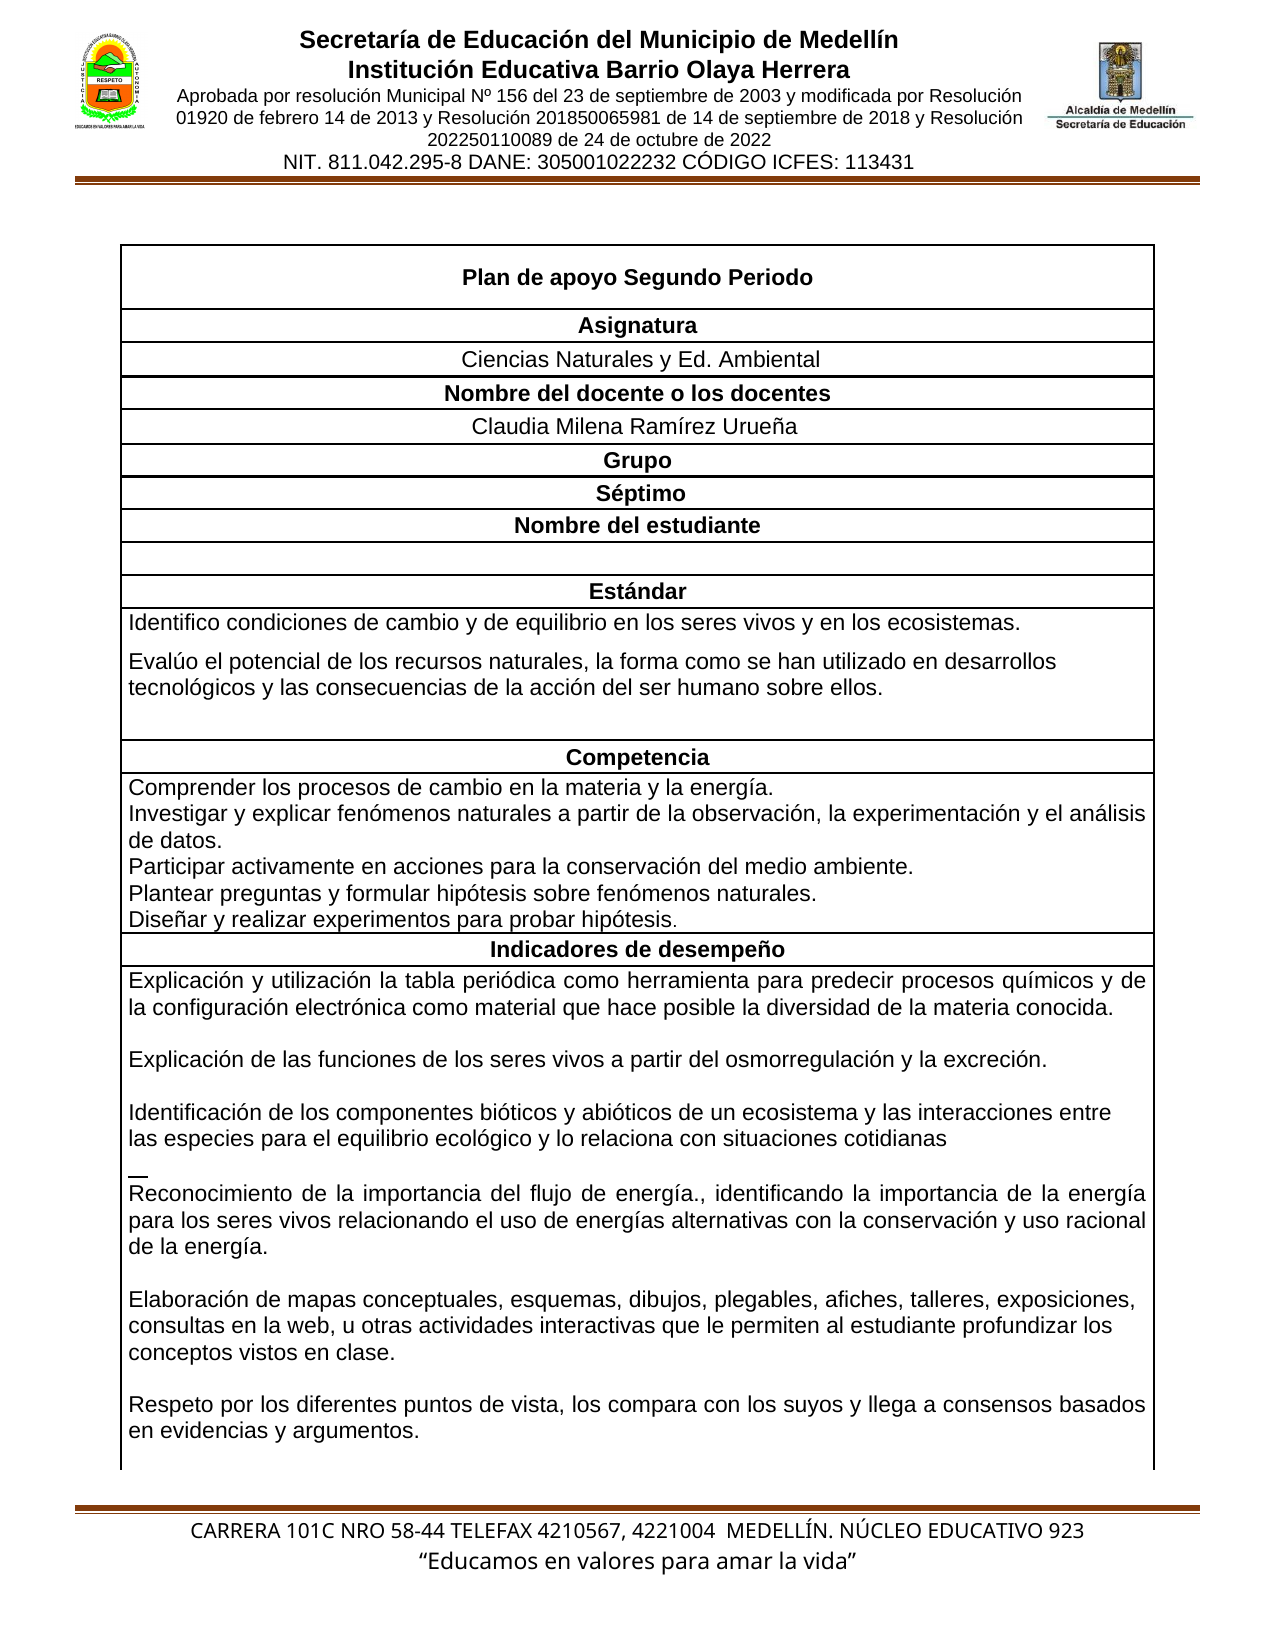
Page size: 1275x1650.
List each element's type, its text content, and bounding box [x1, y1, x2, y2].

table_cell Ciencias Naturales y Ed. Ambiental [122, 343, 1153, 375]
picture [75, 32, 148, 129]
table_cell Nombre del docente o los docentes [122, 378, 1153, 408]
table_cell [122, 543, 1153, 574]
table_cell Claudia Milena Ramírez Urueña [122, 410, 1153, 443]
table_cell Estándar [122, 576, 1153, 607]
table_cell Nombre del estudiante [122, 510, 1153, 541]
table_cell Identifico condiciones de cambio y de equilibrio en los seres vivos y en los ecosistemas. Evalúo el potencial de los recursos naturales, la forma como se han utilizado en desarrollos tecnológicos y las consecuencias de la acción del ser humano sobre ellos. [122, 609, 1153, 739]
table_header Plan de apoyo Segundo Periodo [122, 246, 1153, 308]
table_cell Indicadores de desempeño [122, 934, 1153, 965]
table_cell Asignatura [122, 310, 1153, 341]
table_cell Grupo [122, 445, 1153, 475]
table_cell Comprender los procesos de cambio en la materia y la energía. Investigar y explicar fenómenos naturales a partir de la observación, la experimentación y el análisis de datos. Participar activamente en acciones para la conservación del medio ambiente. Plantear preguntas y formular hipótesis sobre fenómenos naturales. Diseñar y realizar experimentos para probar hipótesis. [122, 774, 1153, 932]
picture [1044, 42, 1197, 129]
table_cell Competencia [122, 741, 1153, 772]
table_cell Séptimo [122, 478, 1153, 508]
table_cell Explicación y utilización la tabla periódica como herramienta para predecir procesos químicos y de la configuración electrónica como material que hace posible la diversidad de la materia conocida. Explicación de las funciones de los seres vivos a partir del osmorregulación y la excreción. Identificación de los componentes bióticos y abióticos de un ecosistema y las interacciones entre las especies para el equilibrio ecológico y lo relaciona con situaciones cotidianas Reconocimiento de la importancia del flujo de energía., identificando la importancia de la energía para los seres vivos relacionando el uso de energías alternativas con la conservación y uso racional de la energía. Elaboración de mapas conceptuales, esquemas, dibujos, plegables, afiches, talleres, exposiciones, consultas en la web, u otras actividades interactivas que le permiten al estudiante profundizar los conceptos vistos en clase. Respeto por los diferentes puntos de vista, los compara con los suyos y llega a consensos basados en evidencias y argumentos. [122, 967, 1153, 1470]
